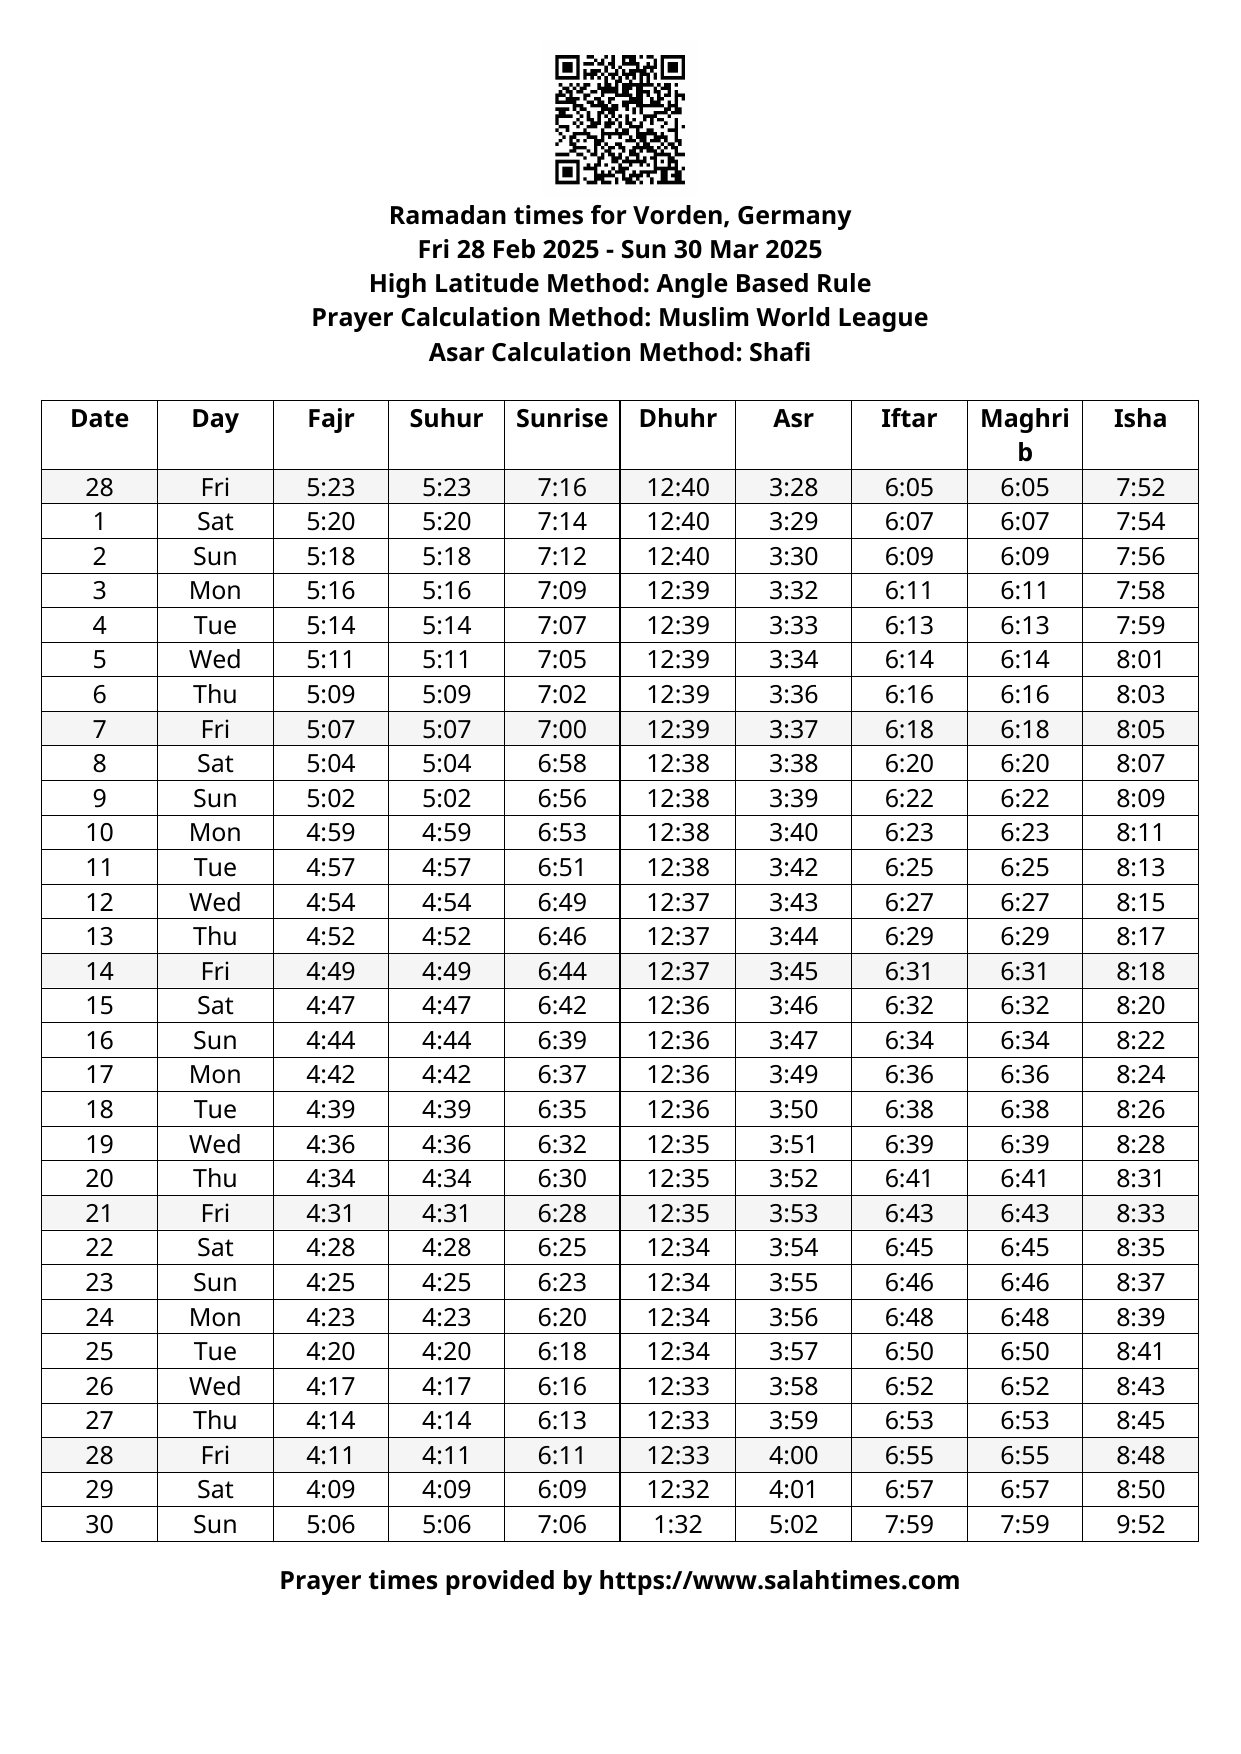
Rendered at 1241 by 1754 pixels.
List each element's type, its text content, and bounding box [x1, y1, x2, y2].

table_cell 7:58 [1083, 574, 1198, 607]
table_cell 5:14 [274, 608, 388, 642]
table_cell 5:14 [389, 608, 504, 642]
table_cell Thu [158, 919, 273, 953]
table_cell 8:15 [1083, 885, 1198, 918]
table_cell 6:18 [505, 1334, 619, 1368]
table_cell 5:11 [274, 643, 388, 676]
table_cell 12:39 [621, 677, 735, 711]
table_cell 8 [42, 746, 157, 780]
table_cell Sun [158, 539, 273, 572]
table_cell 27 [42, 1404, 157, 1437]
table_cell 16 [42, 1023, 157, 1057]
table_cell 8:41 [1083, 1334, 1198, 1368]
text High Latitude Method: Angle Based Rule [42, 266, 1198, 300]
table_cell 5:18 [389, 539, 504, 572]
table_cell 13 [42, 919, 157, 953]
table_cell Fri [158, 1196, 273, 1229]
table_cell 7 [42, 712, 157, 745]
table_cell 4:14 [274, 1404, 388, 1437]
table_cell 12:34 [621, 1300, 735, 1333]
table_cell 6:37 [505, 1058, 619, 1091]
table_cell 6:07 [852, 504, 967, 538]
table_cell 6:39 [505, 1023, 619, 1057]
table_cell 8:45 [1083, 1404, 1198, 1437]
table_cell Mon [158, 1058, 273, 1091]
table_cell 6:53 [852, 1404, 967, 1437]
table_cell 3:56 [736, 1300, 851, 1333]
table_cell 6:25 [968, 850, 1082, 884]
table_cell Mon [158, 574, 273, 607]
table_cell 8:03 [1083, 677, 1198, 711]
table_cell 4:52 [274, 919, 388, 953]
table_cell 4:17 [274, 1369, 388, 1402]
table_cell Mon [158, 1300, 273, 1333]
table_cell 5:04 [274, 746, 388, 780]
table_cell 5:23 [389, 470, 504, 503]
table_cell 26 [42, 1369, 157, 1402]
table_cell 4:52 [389, 919, 504, 953]
table_cell 23 [42, 1265, 157, 1299]
table_cell 7:12 [505, 539, 619, 572]
table_cell 6:53 [505, 816, 619, 849]
table_cell 3:37 [736, 712, 851, 745]
table_cell 5 [42, 643, 157, 676]
table_cell 1 [42, 504, 157, 538]
table_cell 8:26 [1083, 1092, 1198, 1126]
table_cell 3:59 [736, 1404, 851, 1437]
table_cell 4:57 [274, 850, 388, 884]
table_cell 6:56 [505, 781, 619, 814]
table_cell 7:54 [1083, 504, 1198, 538]
table_cell 4:49 [274, 954, 388, 987]
table_cell 6 [42, 677, 157, 711]
table_cell 12:37 [621, 919, 735, 953]
table_cell Sat [158, 746, 273, 780]
table_cell Fri [158, 1438, 273, 1472]
table_cell 6:36 [852, 1058, 967, 1091]
table_cell 12:35 [621, 1196, 735, 1229]
table_cell 4:36 [274, 1127, 388, 1160]
table_header Iftar [852, 401, 967, 469]
table_cell 21 [42, 1196, 157, 1229]
table_cell 6:55 [852, 1438, 967, 1472]
table_cell 6:11 [852, 574, 967, 607]
table_cell 6:48 [852, 1300, 967, 1333]
table_cell 6:25 [852, 850, 967, 884]
table_cell 3 [42, 574, 157, 607]
table_cell 12:34 [621, 1265, 735, 1299]
table_cell 6:52 [852, 1369, 967, 1402]
table_cell 6:32 [852, 989, 967, 1022]
table_cell 6:28 [505, 1196, 619, 1229]
table_cell 6:30 [505, 1161, 619, 1195]
table_cell 7:52 [1083, 470, 1198, 503]
table_cell 5:16 [274, 574, 388, 607]
table_cell 6:45 [968, 1231, 1082, 1264]
table_cell 12:39 [621, 574, 735, 607]
table_header Suhur [389, 401, 504, 469]
table_cell 6:53 [968, 1404, 1082, 1437]
table_cell 4:28 [389, 1231, 504, 1264]
table_cell 3:58 [736, 1369, 851, 1402]
table_cell 22 [42, 1231, 157, 1264]
table_cell 6:23 [968, 816, 1082, 849]
table_header Asr [736, 401, 851, 469]
table_cell 6:39 [852, 1127, 967, 1160]
table_cell Sun [158, 1265, 273, 1299]
table_cell 5:09 [274, 677, 388, 711]
table_cell 24 [42, 1300, 157, 1333]
table_cell 3:39 [736, 781, 851, 814]
table_cell 12:36 [621, 1058, 735, 1091]
table_cell 5:07 [389, 712, 504, 745]
table_cell Sun [158, 1023, 273, 1057]
table_cell 17 [42, 1058, 157, 1091]
table_cell Sun [158, 781, 273, 814]
table_cell 12:39 [621, 643, 735, 676]
table_cell 7:59 [1083, 608, 1198, 642]
table_cell 3:44 [736, 919, 851, 953]
table_cell 6:13 [852, 608, 967, 642]
table_cell 8:48 [1083, 1438, 1198, 1472]
text Asar Calculation Method: Shafi [42, 334, 1198, 368]
table_cell 7:00 [505, 712, 619, 745]
table_cell 8:28 [1083, 1127, 1198, 1160]
table_cell 6:46 [505, 919, 619, 953]
table_cell 6:49 [505, 885, 619, 918]
table_cell 4:20 [389, 1334, 504, 1368]
table_cell 3:28 [736, 470, 851, 503]
table_header Maghrib [968, 401, 1082, 469]
table_cell 12:33 [621, 1369, 735, 1402]
table_cell 6:39 [968, 1127, 1082, 1160]
table_cell Tue [158, 1334, 273, 1368]
table_cell 5:20 [274, 504, 388, 538]
table_cell 4:17 [389, 1369, 504, 1402]
table_cell 6:57 [968, 1473, 1082, 1506]
table_cell 8:18 [1083, 954, 1198, 987]
table_cell 12 [42, 885, 157, 918]
table_cell 20 [42, 1161, 157, 1195]
table_cell 3:40 [736, 816, 851, 849]
table_cell 4:00 [736, 1438, 851, 1472]
table_cell 6:29 [852, 919, 967, 953]
table_cell 5:11 [389, 643, 504, 676]
table_cell 3:54 [736, 1231, 851, 1264]
table_cell 6:34 [852, 1023, 967, 1057]
table_cell 4:34 [389, 1161, 504, 1195]
table_cell 30 [42, 1507, 157, 1541]
table_cell 6:52 [968, 1369, 1082, 1402]
table_cell 6:16 [505, 1369, 619, 1402]
table_cell 28 [42, 470, 157, 503]
table_cell 8:50 [1083, 1473, 1198, 1506]
table_cell 6:11 [505, 1438, 619, 1472]
table_cell 8:11 [1083, 816, 1198, 849]
table_cell 8:31 [1083, 1161, 1198, 1195]
table_cell 8:17 [1083, 919, 1198, 953]
table_cell Sat [158, 1231, 273, 1264]
table_cell 12:37 [621, 954, 735, 987]
table_cell 12:33 [621, 1438, 735, 1472]
table_cell 6:09 [968, 539, 1082, 572]
table_cell 6:07 [968, 504, 1082, 538]
table_cell 29 [42, 1473, 157, 1506]
table_cell 3:47 [736, 1023, 851, 1057]
table_cell 6:22 [968, 781, 1082, 814]
table_cell 4:39 [389, 1092, 504, 1126]
table_cell Fri [158, 470, 273, 503]
table_cell 6:58 [505, 746, 619, 780]
table_cell 28 [42, 1438, 157, 1472]
table_cell Wed [158, 1369, 273, 1402]
table_cell 6:05 [852, 470, 967, 503]
table_cell 4:54 [274, 885, 388, 918]
table_cell 6:09 [505, 1473, 619, 1506]
table_cell 4:34 [274, 1161, 388, 1195]
table_cell 5:09 [389, 677, 504, 711]
table_cell Wed [158, 885, 273, 918]
table_cell 4:36 [389, 1127, 504, 1160]
table_header Dhuhr [621, 401, 735, 469]
table_cell 7:59 [852, 1507, 967, 1541]
table_cell 3:57 [736, 1334, 851, 1368]
table_cell 6:16 [968, 677, 1082, 711]
table_cell 6:16 [852, 677, 967, 711]
table_cell 12:38 [621, 850, 735, 884]
table_cell 6:38 [968, 1092, 1082, 1126]
table_cell 4:01 [736, 1473, 851, 1506]
table_cell 4:09 [389, 1473, 504, 1506]
table_cell 3:50 [736, 1092, 851, 1126]
table_cell 3:46 [736, 989, 851, 1022]
table_cell 4:20 [274, 1334, 388, 1368]
table_cell Fri [158, 712, 273, 745]
table_cell 5:02 [274, 781, 388, 814]
table_cell 6:55 [968, 1438, 1082, 1472]
table_cell 6:42 [505, 989, 619, 1022]
table_cell Sun [158, 1507, 273, 1541]
table_cell Tue [158, 608, 273, 642]
table_cell 3:33 [736, 608, 851, 642]
table_cell 6:43 [968, 1196, 1082, 1229]
table_cell 4:31 [274, 1196, 388, 1229]
table_cell 12:37 [621, 885, 735, 918]
table_cell 9:52 [1083, 1507, 1198, 1541]
table_cell 3:55 [736, 1265, 851, 1299]
table_cell 4:11 [389, 1438, 504, 1472]
table_cell 12:40 [621, 539, 735, 572]
table_cell 5:07 [274, 712, 388, 745]
table_cell 6:32 [505, 1127, 619, 1160]
table_cell 7:09 [505, 574, 619, 607]
table_cell 6:57 [852, 1473, 967, 1506]
table_header Fajr [274, 401, 388, 469]
table_cell 5:04 [389, 746, 504, 780]
table_cell 3:53 [736, 1196, 851, 1229]
table_cell Tue [158, 1092, 273, 1126]
table_cell 6:11 [968, 574, 1082, 607]
table_cell 12:40 [621, 470, 735, 503]
table_cell 7:05 [505, 643, 619, 676]
text Prayer Calculation Method: Muslim World League [42, 300, 1198, 334]
table_cell 8:33 [1083, 1196, 1198, 1229]
table_cell 4:44 [389, 1023, 504, 1057]
table_cell Wed [158, 1127, 273, 1160]
table_cell 6:20 [505, 1300, 619, 1333]
table_cell 5:23 [274, 470, 388, 503]
table_cell 4:25 [389, 1265, 504, 1299]
table_cell 6:48 [968, 1300, 1082, 1333]
table_header Sunrise [505, 401, 619, 469]
table_cell 8:01 [1083, 643, 1198, 676]
table_cell Mon [158, 816, 273, 849]
table_cell Wed [158, 643, 273, 676]
table_cell 7:06 [505, 1507, 619, 1541]
table_cell 8:05 [1083, 712, 1198, 745]
table_cell 12:35 [621, 1161, 735, 1195]
table_cell 4 [42, 608, 157, 642]
text Ramadan times for Vorden, Germany [42, 198, 1198, 232]
picture [542, 41, 699, 198]
table_cell 14 [42, 954, 157, 987]
table_cell 12:38 [621, 781, 735, 814]
table_header Day [158, 401, 273, 469]
table_cell Tue [158, 850, 273, 884]
table_cell 6:18 [968, 712, 1082, 745]
table_cell 12:32 [621, 1473, 735, 1506]
table_cell 4:54 [389, 885, 504, 918]
table_cell 6:13 [505, 1404, 619, 1437]
table_cell 12:34 [621, 1231, 735, 1264]
table_cell 3:52 [736, 1161, 851, 1195]
table_cell 8:20 [1083, 989, 1198, 1022]
table_cell 3:30 [736, 539, 851, 572]
table_cell Thu [158, 677, 273, 711]
text Prayer times provided by https://www.salahtimes.com [42, 1563, 1198, 1597]
table_cell 3:43 [736, 885, 851, 918]
table_cell 2 [42, 539, 157, 572]
table_cell 8:35 [1083, 1231, 1198, 1264]
table_cell 6:46 [852, 1265, 967, 1299]
table_cell 5:18 [274, 539, 388, 572]
table_cell 12:36 [621, 1092, 735, 1126]
table_cell 7:16 [505, 470, 619, 503]
table_cell Thu [158, 1161, 273, 1195]
table_cell 3:49 [736, 1058, 851, 1091]
table_cell 4:44 [274, 1023, 388, 1057]
table_cell 3:38 [736, 746, 851, 780]
table_header Date [42, 401, 157, 469]
table_cell 3:36 [736, 677, 851, 711]
table_cell 8:07 [1083, 746, 1198, 780]
table_cell 6:13 [968, 608, 1082, 642]
table_cell 8:43 [1083, 1369, 1198, 1402]
table_cell 4:14 [389, 1404, 504, 1437]
table_cell 4:49 [389, 954, 504, 987]
table_cell 6:20 [852, 746, 967, 780]
table_cell 4:23 [274, 1300, 388, 1333]
table_cell 6:29 [968, 919, 1082, 953]
table_cell 12:35 [621, 1127, 735, 1160]
table_cell 10 [42, 816, 157, 849]
table_cell 6:23 [852, 816, 967, 849]
table_cell 4:25 [274, 1265, 388, 1299]
table_cell 8:22 [1083, 1023, 1198, 1057]
table_cell 12:36 [621, 989, 735, 1022]
table_cell 4:57 [389, 850, 504, 884]
table_cell 4:42 [274, 1058, 388, 1091]
table_header Isha [1083, 401, 1198, 469]
table_cell 4:39 [274, 1092, 388, 1126]
table_cell 11 [42, 850, 157, 884]
table_cell 6:36 [968, 1058, 1082, 1091]
table_cell 12:39 [621, 712, 735, 745]
table_cell 12:33 [621, 1404, 735, 1437]
table_cell 7:59 [968, 1507, 1082, 1541]
table_cell 12:38 [621, 746, 735, 780]
table_cell 12:39 [621, 608, 735, 642]
table_cell 6:20 [968, 746, 1082, 780]
table_cell 3:42 [736, 850, 851, 884]
table_cell 8:24 [1083, 1058, 1198, 1091]
table_cell 6:45 [852, 1231, 967, 1264]
table_cell 7:07 [505, 608, 619, 642]
table_cell 3:34 [736, 643, 851, 676]
table_cell 5:20 [389, 504, 504, 538]
table_cell 4:47 [274, 989, 388, 1022]
table_cell 6:41 [852, 1161, 967, 1195]
table_cell 4:59 [389, 816, 504, 849]
table_cell 12:34 [621, 1334, 735, 1368]
table_cell 6:38 [852, 1092, 967, 1126]
table_cell 6:31 [968, 954, 1082, 987]
table_cell 25 [42, 1334, 157, 1368]
table_cell 8:13 [1083, 850, 1198, 884]
table_cell 6:35 [505, 1092, 619, 1126]
table_cell 12:38 [621, 816, 735, 849]
table_cell 6:22 [852, 781, 967, 814]
text Fri 28 Feb 2025 - Sun 30 Mar 2025 [42, 232, 1198, 266]
table_cell 4:42 [389, 1058, 504, 1091]
table_cell 5:16 [389, 574, 504, 607]
table_cell 7:56 [1083, 539, 1198, 572]
table_cell 3:51 [736, 1127, 851, 1160]
table_cell 6:51 [505, 850, 619, 884]
table_cell 8:39 [1083, 1300, 1198, 1333]
table_cell 6:25 [505, 1231, 619, 1264]
table_cell 6:31 [852, 954, 967, 987]
table_cell 4:09 [274, 1473, 388, 1506]
table_cell Sat [158, 1473, 273, 1506]
table_cell 5:02 [736, 1507, 851, 1541]
table_cell 6:05 [968, 470, 1082, 503]
table_cell 6:32 [968, 989, 1082, 1022]
table_cell 12:40 [621, 504, 735, 538]
table_cell 1:32 [621, 1507, 735, 1541]
table_cell 3:32 [736, 574, 851, 607]
table_cell 6:23 [505, 1265, 619, 1299]
table_cell 5:06 [274, 1507, 388, 1541]
table_cell 19 [42, 1127, 157, 1160]
table_cell 9 [42, 781, 157, 814]
table_cell Thu [158, 1404, 273, 1437]
table_cell 6:09 [852, 539, 967, 572]
table_cell 6:18 [852, 712, 967, 745]
table_cell 6:34 [968, 1023, 1082, 1057]
table_cell 4:31 [389, 1196, 504, 1229]
table_cell 3:29 [736, 504, 851, 538]
table_cell 5:06 [389, 1507, 504, 1541]
table_cell 7:14 [505, 504, 619, 538]
table_cell 4:28 [274, 1231, 388, 1264]
table_cell 6:27 [968, 885, 1082, 918]
table_cell 6:44 [505, 954, 619, 987]
table_cell 15 [42, 989, 157, 1022]
table_cell 6:27 [852, 885, 967, 918]
table_cell 4:59 [274, 816, 388, 849]
table_cell 4:47 [389, 989, 504, 1022]
table_cell Fri [158, 954, 273, 987]
table_cell 6:14 [852, 643, 967, 676]
table_cell 3:45 [736, 954, 851, 987]
table_cell 8:09 [1083, 781, 1198, 814]
table_cell 6:50 [852, 1334, 967, 1368]
table_cell 5:02 [389, 781, 504, 814]
table_cell 6:50 [968, 1334, 1082, 1368]
table_cell 6:41 [968, 1161, 1082, 1195]
table_cell 4:23 [389, 1300, 504, 1333]
table_cell 6:46 [968, 1265, 1082, 1299]
table_cell 8:37 [1083, 1265, 1198, 1299]
table_cell 7:02 [505, 677, 619, 711]
table_cell 6:14 [968, 643, 1082, 676]
table_cell Sat [158, 504, 273, 538]
table_cell 6:43 [852, 1196, 967, 1229]
table_cell 18 [42, 1092, 157, 1126]
table_cell 12:36 [621, 1023, 735, 1057]
table_cell Sat [158, 989, 273, 1022]
table_cell 4:11 [274, 1438, 388, 1472]
